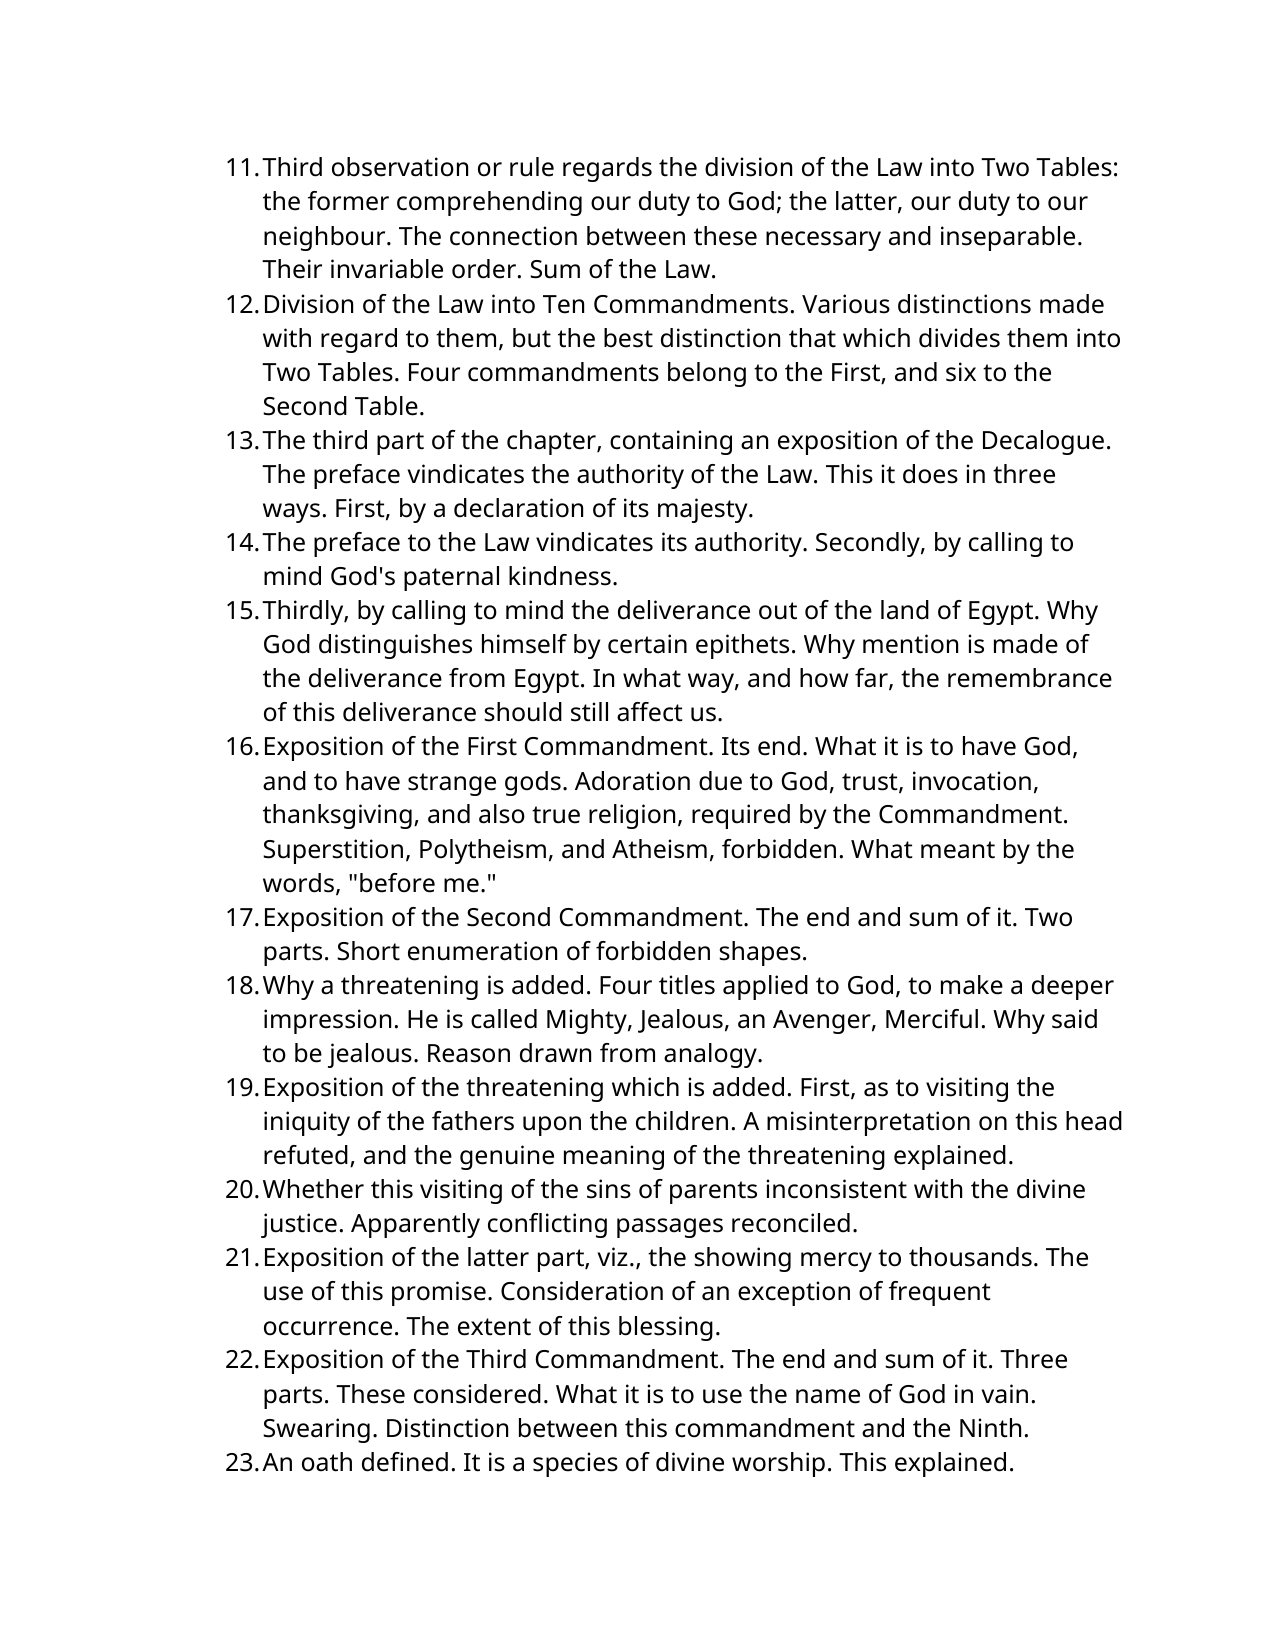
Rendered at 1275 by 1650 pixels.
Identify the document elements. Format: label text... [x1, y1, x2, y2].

list Whether this visiting of the sins of parents inconsistent with the divine justice. Apparently conflicting passages reconciled. [225, 1172, 1125, 1240]
list Exposition of the threatening which is added. First, as to visiting the iniquity of the fathers upon the children. A misinterpretation on this head refuted, and the genuine meaning of the threatening explained. [225, 1070, 1125, 1172]
list Exposition of the latter part, viz., the showing mercy to thousands. The use of this promise. Consideration of an exception of frequent occurrence. The extent of this blessing. [225, 1240, 1125, 1342]
list Exposition of the First Commandment. Its end. What it is to have God, and to have strange gods. Adoration due to God, trust, invocation, thanksgiving, and also true religion, required by the Commandment. Superstition, Polytheism, and Atheism, forbidden. What meant by the words, "before me." [225, 729, 1125, 899]
list Thirdly, by calling to mind the deliverance out of the land of Egypt. Why God distinguishes himself by certain epithets. Why mention is made of the deliverance from Egypt. In what way, and how far, the remembrance of this deliverance should still affect us. [225, 593, 1125, 729]
list Third observation or rule regards the division of the Law into Two Tables: the former comprehending our duty to God; the latter, our duty to our neighbour. The connection between these necessary and inseparable. Their invariable order. Sum of the Law. [225, 150, 1125, 286]
list Exposition of the Second Commandment. The end and sum of it. Two parts. Short enumeration of forbidden shapes. [225, 899, 1125, 967]
list An oath defined. It is a species of divine worship. This explained. [225, 1444, 1125, 1478]
list The preface to the Law vindicates its authority. Secondly, by calling to mind God's paternal kindness. [225, 525, 1125, 593]
list The third part of the chapter, containing an exposition of the Decalogue. The preface vindicates the authority of the Law. This it does in three ways. First, by a declaration of its majesty. [225, 422, 1125, 525]
list Exposition of the Third Commandment. The end and sum of it. Three parts. These considered. What it is to use the name of God in vain. Swearing. Distinction between this commandment and the Ninth. [225, 1342, 1125, 1444]
list Division of the Law into Ten Commandments. Various distinctions made with regard to them, but the best distinction that which divides them into Two Tables. Four commandments belong to the First, and six to the Second Table. [225, 286, 1125, 422]
list Why a threatening is added. Four titles applied to God, to make a deeper impression. He is called Mighty, Jealous, an Avenger, Merciful. Why said to be jealous. Reason drawn from analogy. [225, 967, 1125, 1070]
